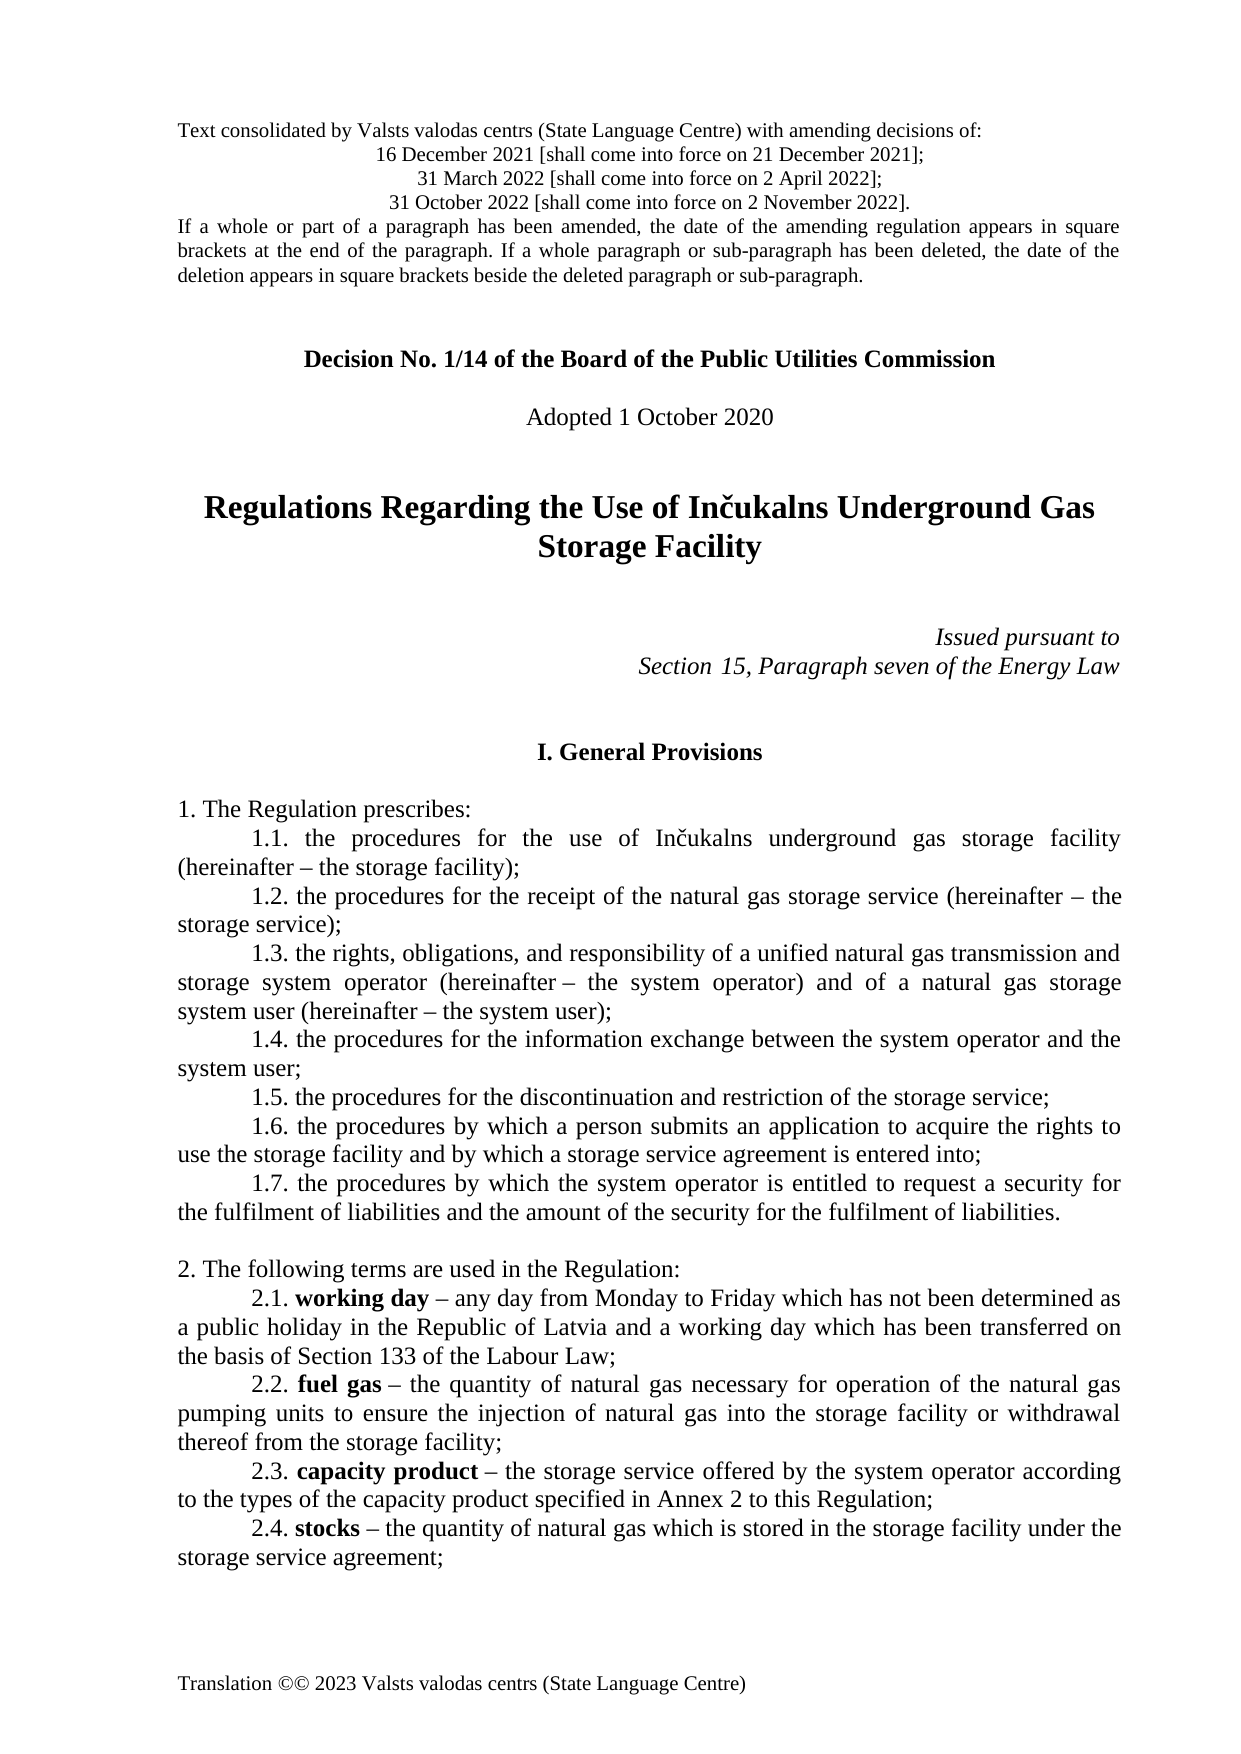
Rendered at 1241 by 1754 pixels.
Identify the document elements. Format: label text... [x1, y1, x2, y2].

text If a whole or part of a paragraph has been amended, the date of the amending regulation appears in square brackets at the end of the paragraph. If a whole paragraph or sub-paragraph has been deleted, the date of the deletion appears in square brackets beside the deleted paragraph or sub-paragraph. [177, 214, 1122, 287]
text 1. The Regulation prescribes: [177, 794, 1122, 823]
text 31 October 2022 [shall come into force on 2 November 2022]. [177, 190, 1122, 214]
text 2. The following terms are used in the Regulation: [177, 1254, 1122, 1283]
text 1.4. the procedures for the information exchange between the system operator and the system user; [177, 1024, 1122, 1082]
text 1.6. the procedures by which a person submits an application to acquire the rights to use the storage facility and by which a storage service agreement is entered into; [177, 1111, 1122, 1168]
text I. General Provisions [177, 737, 1122, 766]
text 31 March 2022 [shall come into force on 2 April 2022]; [177, 166, 1122, 190]
text 2.3. capacity product – the storage service offered by the system operator according to the types of the capacity product specified in Annex 2 to this Regulation; [177, 1456, 1122, 1513]
text 2.2. fuel gas – the quantity of natural gas necessary for operation of the natural gas pumping units to ensure the injection of natural gas into the storage facility or withdrawal thereof from the storage facility; [177, 1369, 1122, 1456]
text 16 December 2021 [shall come into force on 21 December 2021]; [177, 142, 1122, 166]
text 1.5. the procedures for the discontinuation and restriction of the storage service; [177, 1082, 1122, 1111]
text 1.2. the procedures for the receipt of the natural gas storage service (hereinafter – the storage service); [177, 881, 1122, 938]
text Section 15, Paragraph seven of the Energy Law [177, 651, 1122, 679]
text Issued pursuant to [177, 622, 1122, 651]
text 2.1. working day – any day from Monday to Friday which has not been determined as a public holiday in the Republic of Latvia and a working day which has been transferred on the basis of Section 133 of the Labour Law; [177, 1283, 1122, 1369]
text Text consolidated by Valsts valodas centrs (State Language Centre) with amending decisions of: [177, 118, 1122, 142]
text Regulations Regarding the Use of Inčukalns Underground Gas Storage Facility [177, 488, 1122, 564]
text 1.7. the procedures by which the system operator is entitled to request a security for the fulfilment of liabilities and the amount of the security for the fulfilment of liabilities. [177, 1168, 1122, 1226]
text Adopted 1 October 2020 [177, 402, 1122, 430]
text Decision No. 1/14 of the Board of the Public Utilities Commission [177, 344, 1122, 373]
text 1.3. the rights, obligations, and responsibility of a unified natural gas transmission and storage system operator (hereinafter – the system operator) and of a natural gas storage system user (hereinafter – the system user); [177, 938, 1122, 1024]
text 2.4. stocks – the quantity of natural gas which is stored in the storage facility under the storage service agreement; [177, 1513, 1122, 1571]
text 1.1. the procedures for the use of Inčukalns underground gas storage facility (hereinafter – the storage facility); [177, 823, 1122, 881]
